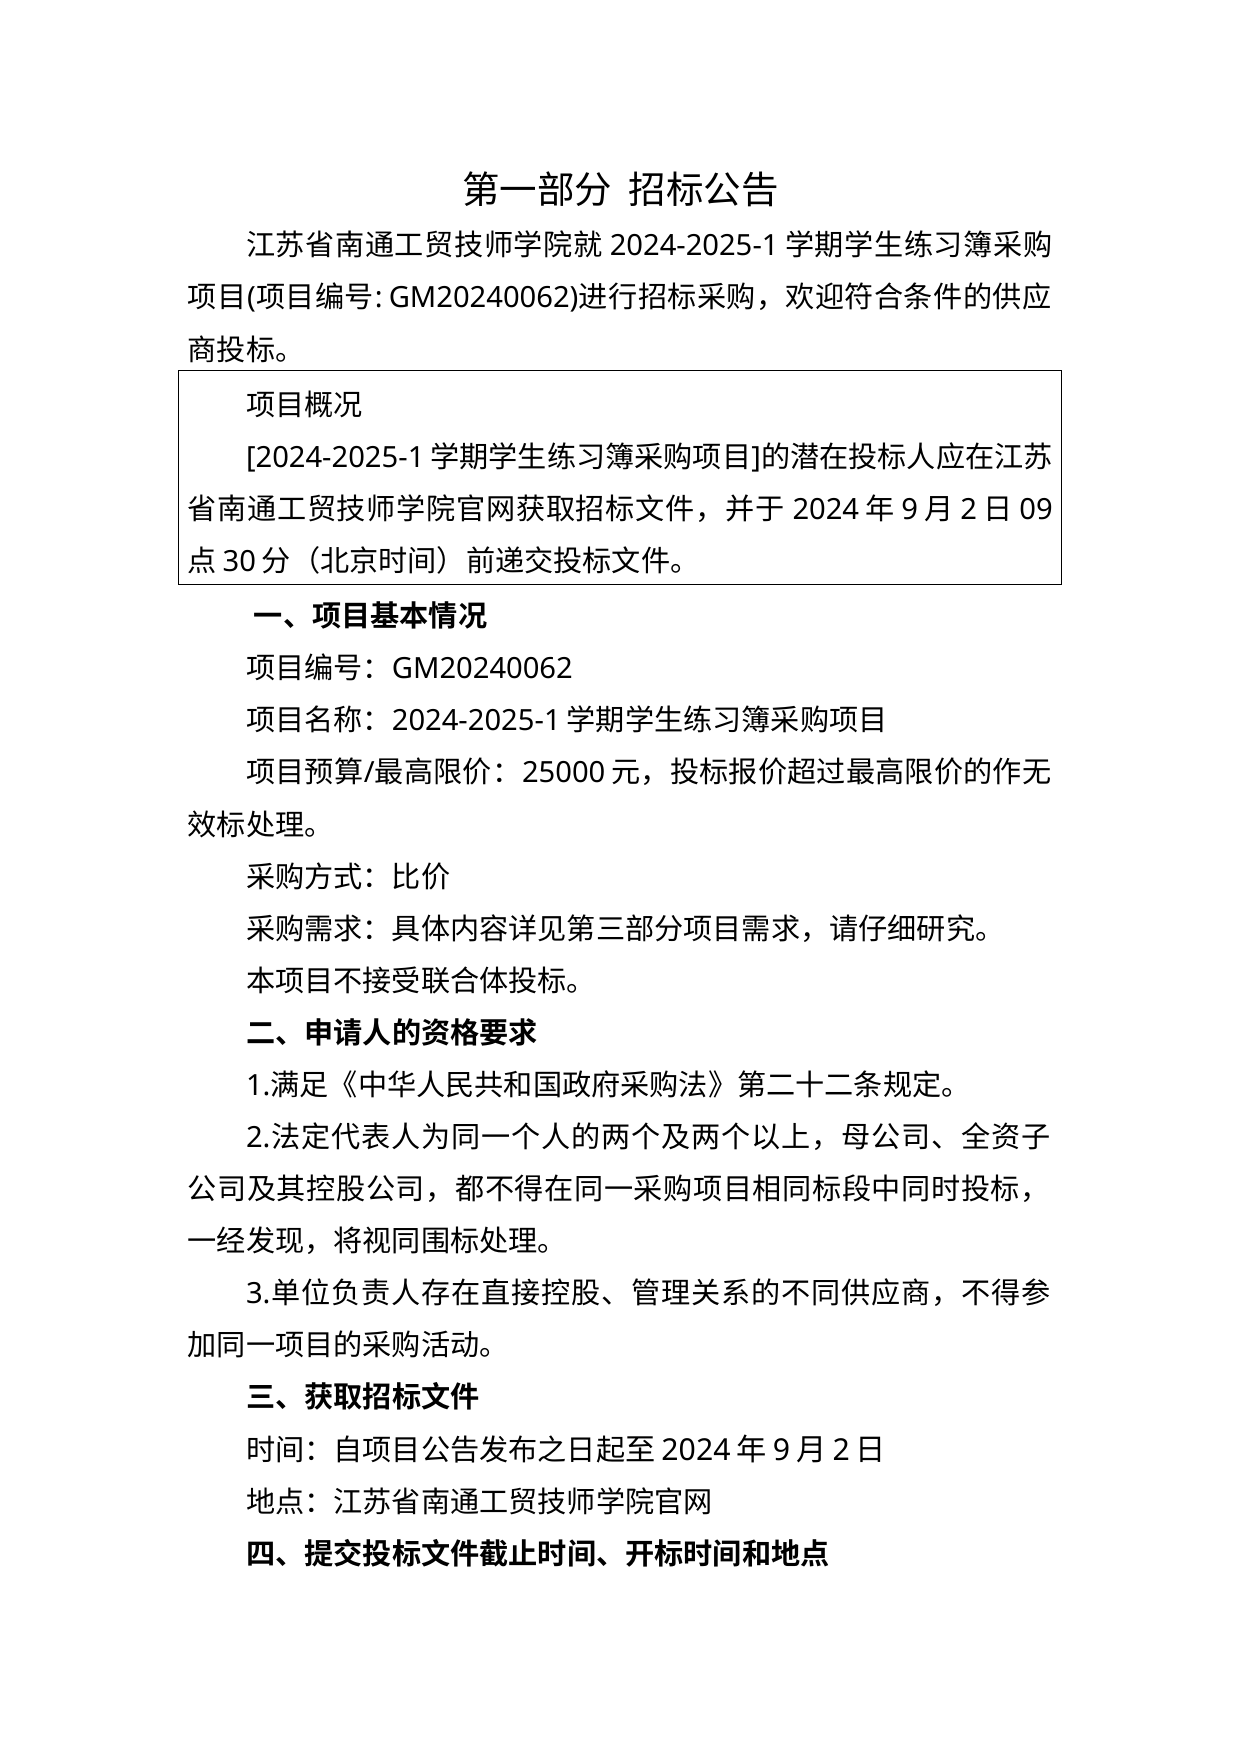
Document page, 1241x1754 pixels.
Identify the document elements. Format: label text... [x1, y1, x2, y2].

text 一、项目基本情况 [187, 585, 1053, 637]
text 采购方式：比价 [187, 845, 1053, 897]
text 本项目不接受联合体投标。 [187, 949, 1053, 1002]
text 第一部分 招标公告 [187, 162, 1053, 214]
text 地点：江苏省南通工贸技师学院官网 [187, 1470, 1053, 1522]
text 时间：自项目公告发布之日起至2024年9月2日 [187, 1418, 1053, 1470]
text 江苏省南通工贸技师学院就2024-2025-1学期学生练习簿采购项目(项目编号: GM20240062)进行招标采购，欢迎符合条件的供应商投标。 [187, 214, 1053, 370]
text 项目名称：2024-2025-1学期学生练习簿采购项目 [187, 689, 1053, 741]
text 三、获取招标文件 [187, 1366, 1053, 1418]
text 项目编号：GM20240062 [187, 637, 1053, 689]
text 3.单位负责人存在直接控股、管理关系的不同供应商，不得参加同一项目的采购活动。 [187, 1262, 1053, 1366]
text 二、申请人的资格要求 [187, 1002, 1053, 1054]
text [2024-2025-1学期学生练习簿采购项目]的潜在投标人应在江苏省南通工贸技师学院官网获取招标文件，并于2024年9月2日09点30分（北京时间）前递交投标文件。 [179, 422, 1061, 584]
text 项目概况 [179, 371, 1061, 422]
text 2.法定代表人为同一个人的两个及两个以上，母公司、全资子公司及其控股公司，都不得在同一采购项目相同标段中同时投标，一经发现，将视同围标处理。 [187, 1106, 1053, 1262]
text 项目预算/最高限价：25000元，投标报价超过最高限价的作无效标处理。 [187, 741, 1053, 845]
text 1.满足《中华人民共和国政府采购法》第二十二条规定。 [187, 1054, 1053, 1106]
text 四、提交投标文件截止时间、开标时间和地点 [187, 1522, 1053, 1574]
text 采购需求：具体内容详见第三部分项目需求，请仔细研究。 [187, 897, 1053, 949]
